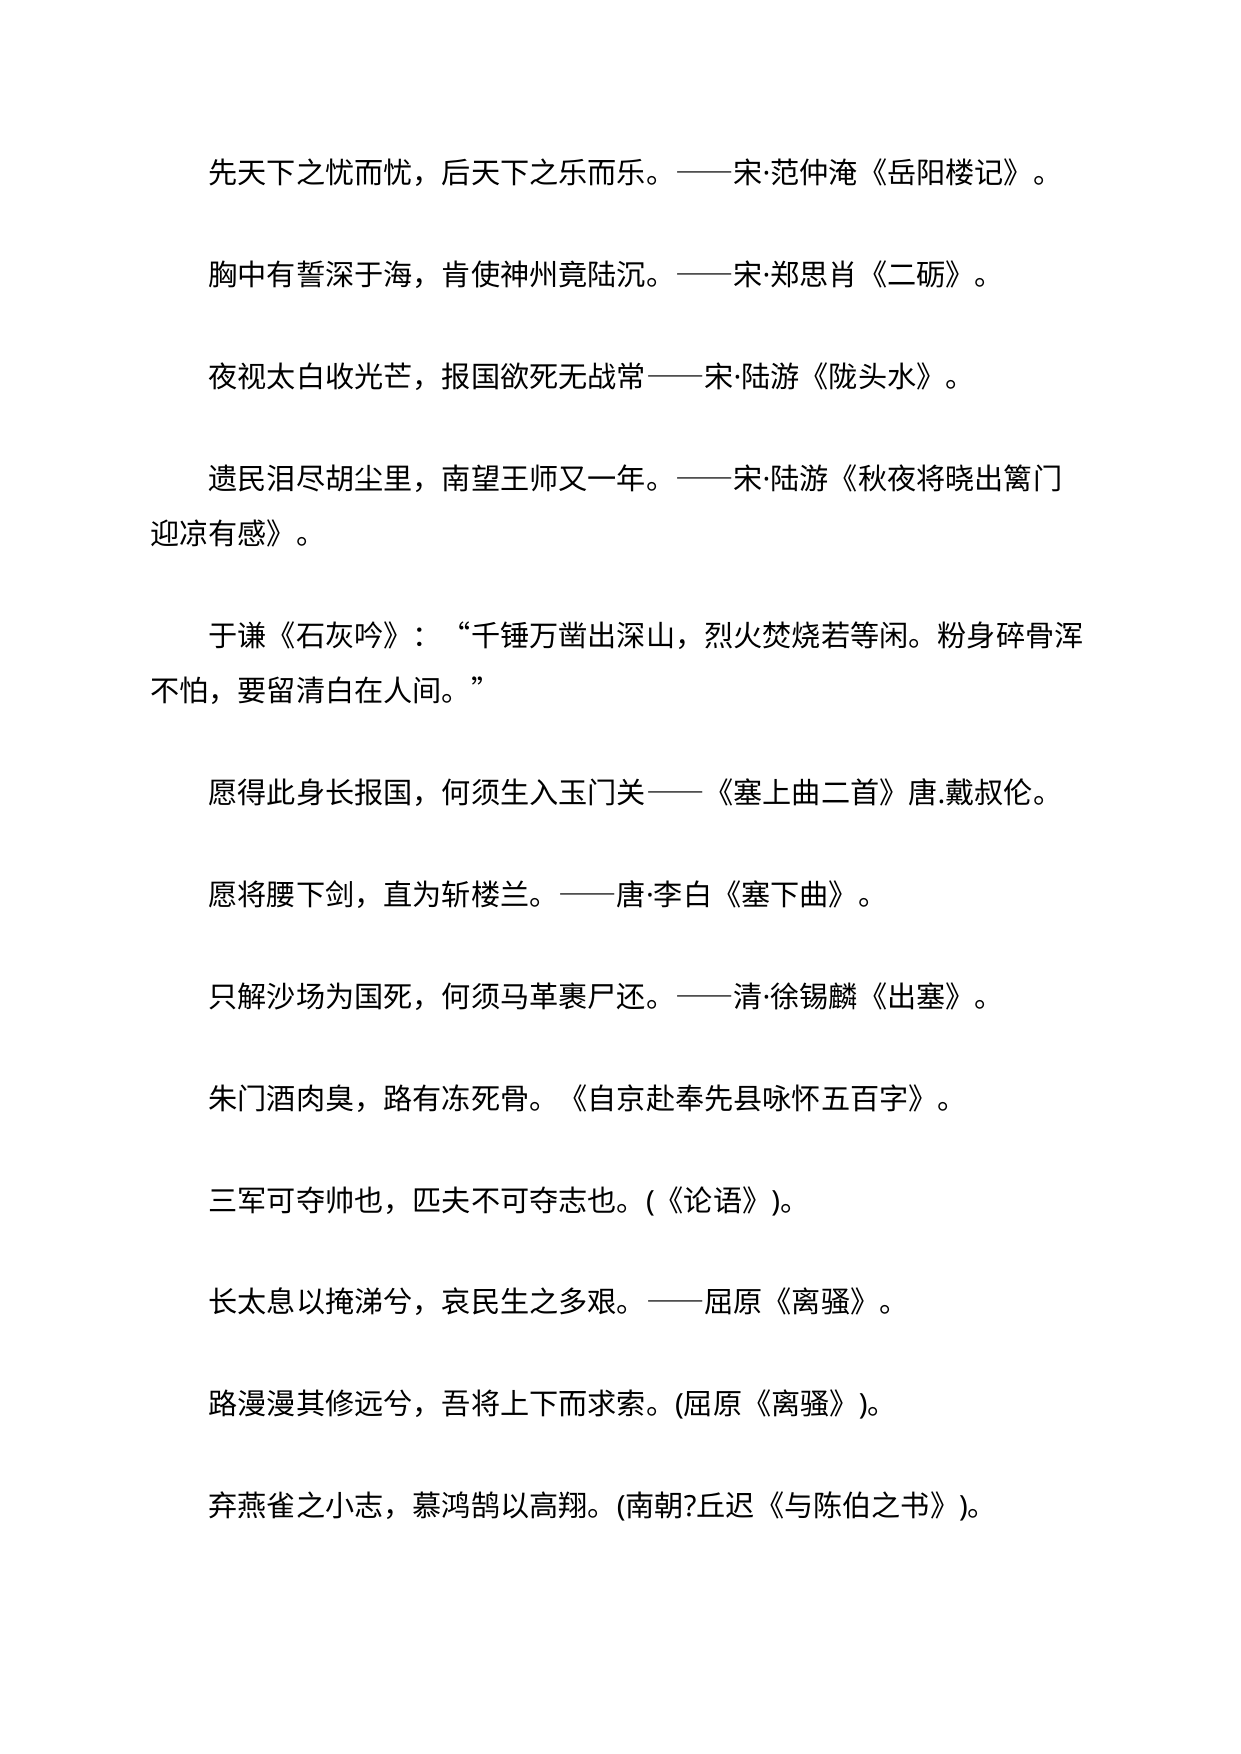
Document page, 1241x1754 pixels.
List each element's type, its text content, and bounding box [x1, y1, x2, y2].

text 路漫漫其修远兮，吾将上下而求索。(屈原《离骚》)。 [150, 1381, 1090, 1423]
text 先天下之忧而忧，后天下之乐而乐。——宋·范仲淹《岳阳楼记》。 [150, 150, 1090, 192]
text 愿将腰下剑，直为斩楼兰。——唐·李白《塞下曲》。 [150, 871, 1090, 914]
text 胸中有誓深于海，肯使神州竟陆沉。——宋·郑思肖《二砺》。 [150, 252, 1090, 294]
text 夜视太白收光芒，报国欲死无战常——宋·陆游《陇头水》。 [150, 354, 1090, 396]
text 愿得此身长报国，何须生入玉门关——《塞上曲二首》唐.戴叔伦。 [150, 769, 1090, 812]
text 于谦《石灰吟》：“千锤万凿出深山，烈火焚烧若等闲。粉身碎骨浑不怕，要留清白在人间。” [150, 613, 1090, 710]
text 三军可夺帅也，匹夫不可夺志也。(《论语》)。 [150, 1177, 1090, 1219]
text 只解沙场为国死，何须马革裹尸还。——清·徐锡麟《出塞》。 [150, 973, 1090, 1016]
text 长太息以掩涕兮，哀民生之多艰。——屈原《离骚》。 [150, 1279, 1090, 1321]
text 弃燕雀之小志，慕鸿鹄以高翔。(南朝?丘迟《与陈伯之书》)。 [150, 1483, 1090, 1525]
text 遗民泪尽胡尘里，南望王师又一年。——宋·陆游《秋夜将晓出篱门迎凉有感》。 [150, 456, 1090, 553]
text 朱门酒肉臭，路有冻死骨。《自京赴奉先县咏怀五百字》。 [150, 1075, 1090, 1118]
